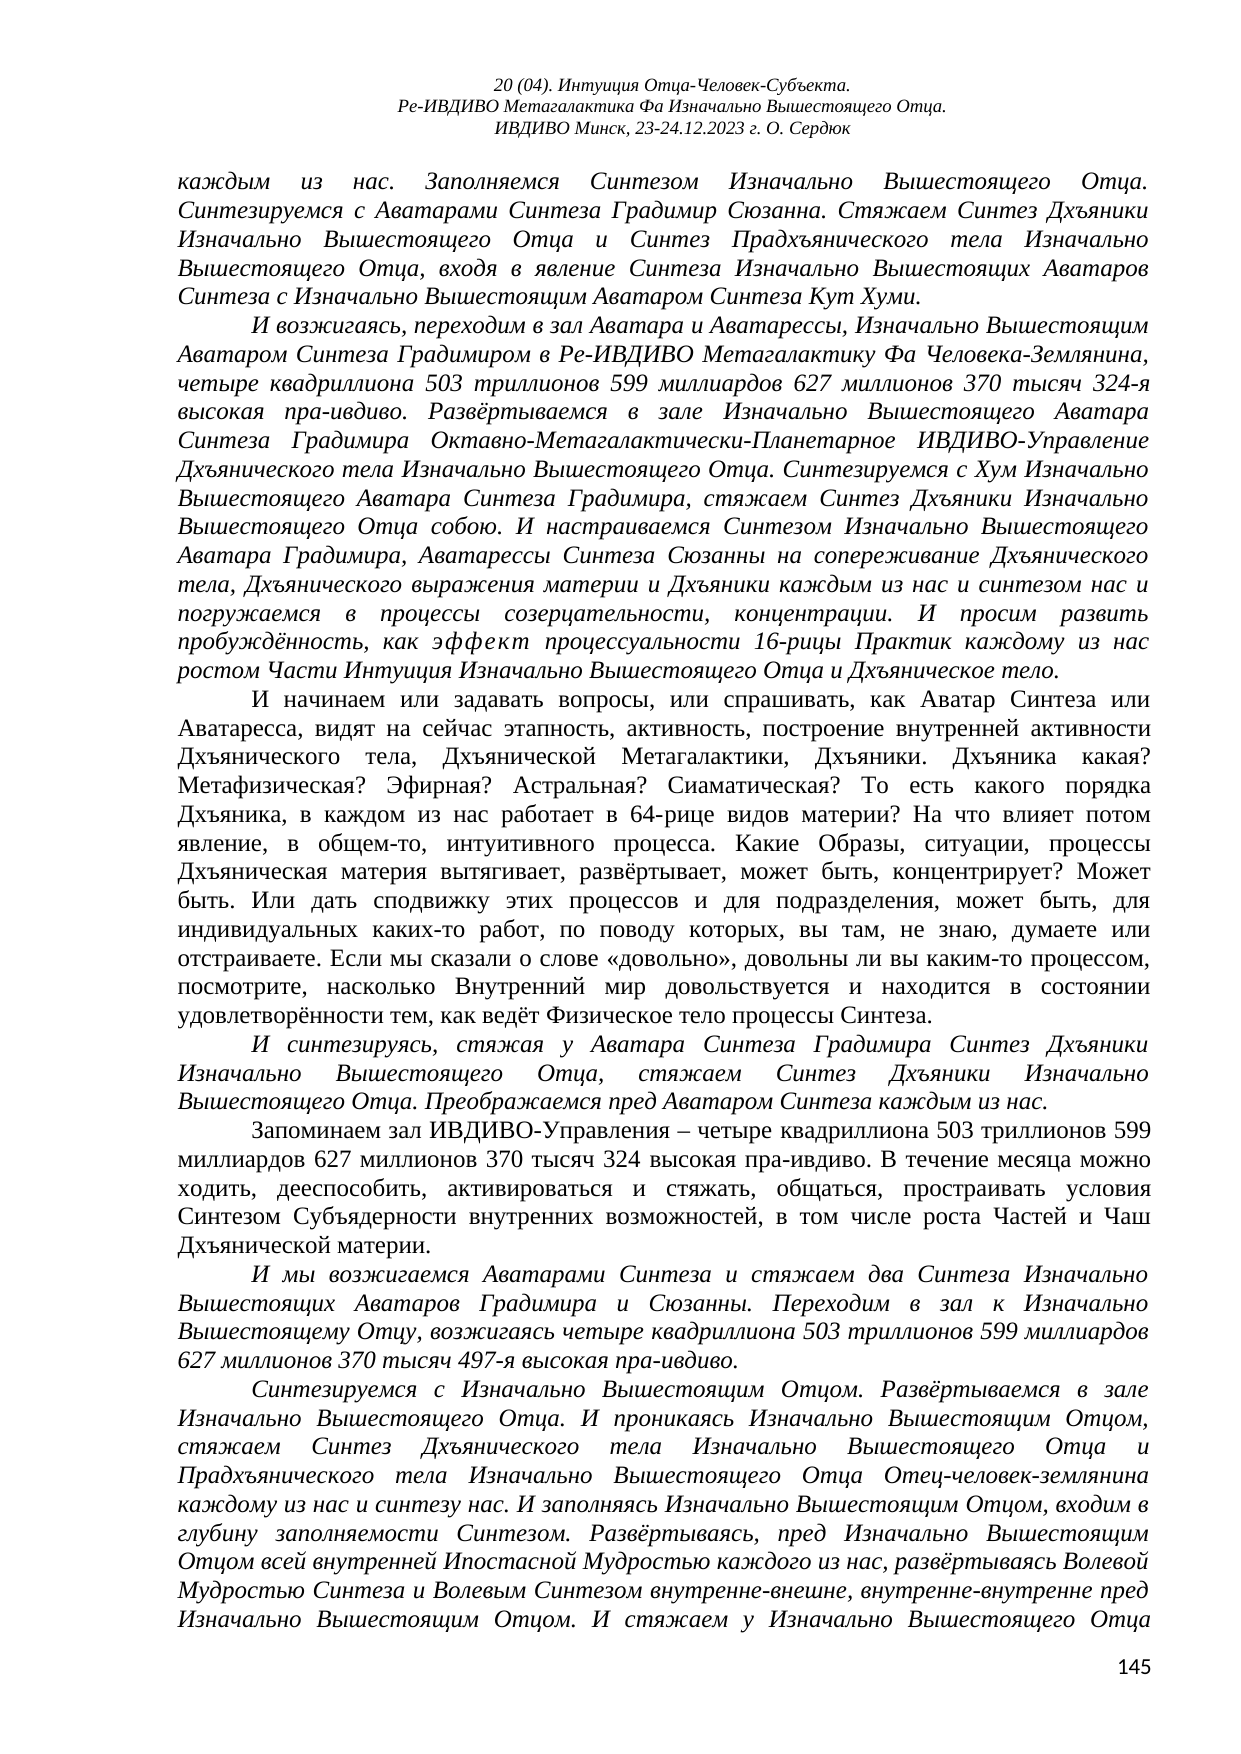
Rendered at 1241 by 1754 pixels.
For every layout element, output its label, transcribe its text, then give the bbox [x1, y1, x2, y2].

text И начинаем или задавать вопросы, или спрашивать, как Аватар Синтеза или Аватаресса, видят на сейчас этапность, активность, построение внутренней активности Дхъянического тела, Дхъянической Метагалактики, Дхъяники. Дхъяника какая? Метафизическая? Эфирная? Астральная? Сиаматическая? То есть какого порядка Дхъяника, в каждом из нас работает в 64-рице видов материи? На что влияет потом явление, в общем-то, интуитивного процесса. Какие Образы, ситуации, процессы Дхъяническая материя вытягивает, развёртывает, может быть, концентрирует? Может быть. Или дать сподвижку этих процессов и для подразделения, может быть, для индивидуальных каких-то работ, по поводу которых, вы там, не знаю, думаете или отстраиваете. Если мы сказали о слове «довольно», довольны ли вы каким-то процессом, посмотрите, насколько Внутренний мир довольствуется и находится в состоянии удовлетворённости тем, как ведёт Физическое тело процессы Синтеза. [177, 684, 1152, 1029]
text И возжигаясь, переходим в зал Аватара и Аватарессы, Изначально Вышестоящим Аватаром Синтеза Градимиром в Ре-ИВДИВО Метагалактику Фа Человека-Землянина, четыре квадриллиона 503 триллионов 599 миллиардов 627 миллионов 370 тысяч 324-я высокая пра-ивдиво. Развёртываемся в зале Изначально Вышестоящего Аватара Синтеза Градимира Октавно-Метагалактически-Планетарное ИВДИВО-Управление Дхъянического тела Изначально Вышестоящего Отца. Синтезируемся с Хум Изначально Вышестоящего Аватара Синтеза Градимира, стяжаем Синтез Дхъяники Изначально Вышестоящего Отца собою. И настраиваемся Синтезом Изначально Вышестоящего Аватара Градимира, Аватарессы Синтеза Сюзанны на сопереживание Дхъянического тела, Дхъянического выражения материи и Дхъяники каждым из нас и синтезом нас и погружаемся в процессы созерцательности, концентрации. И просим развить пробуждённость, как эффект процессуальности 16-рицы Практик каждому из нас ростом Части Интуиция Изначально Вышестоящего Отца и Дхъяническое тело. [177, 310, 1152, 684]
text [177, 166, 1152, 310]
text И синтезируясь, стяжая у Аватара Синтеза Градимира Синтез Дхъяники Изначально Вышестоящего Отца, стяжаем Синтез Дхъяники Изначально Вышестоящего Отца. Преображаемся пред Аватаром Синтеза каждым из нас. [177, 1029, 1152, 1115]
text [177, 1374, 1152, 1633]
text Запоминаем зал ИВДИВО-Управления – четыре квадриллиона 503 триллионов 599 миллиардов 627 миллионов 370 тысяч 324 высокая пра-ивдиво. В течение месяца можно ходить, дееспособить, активироваться и стяжать, общаться, простраивать условия Синтезом Субъядерности внутренних возможностей, в том числе роста Частей и Чаш Дхъянической материи. [177, 1115, 1152, 1259]
text И мы возжигаемся Аватарами Синтеза и стяжаем два Синтеза Изначально Вышестоящих Аватаров Градимира и Сюзанны. Переходим в зал к Изначально Вышестоящему Отцу, возжигаясь четыре квадриллиона 503 триллионов 599 миллиардов 627 миллионов 370 тысяч 497-я высокая пра-ивдиво. [177, 1259, 1152, 1374]
